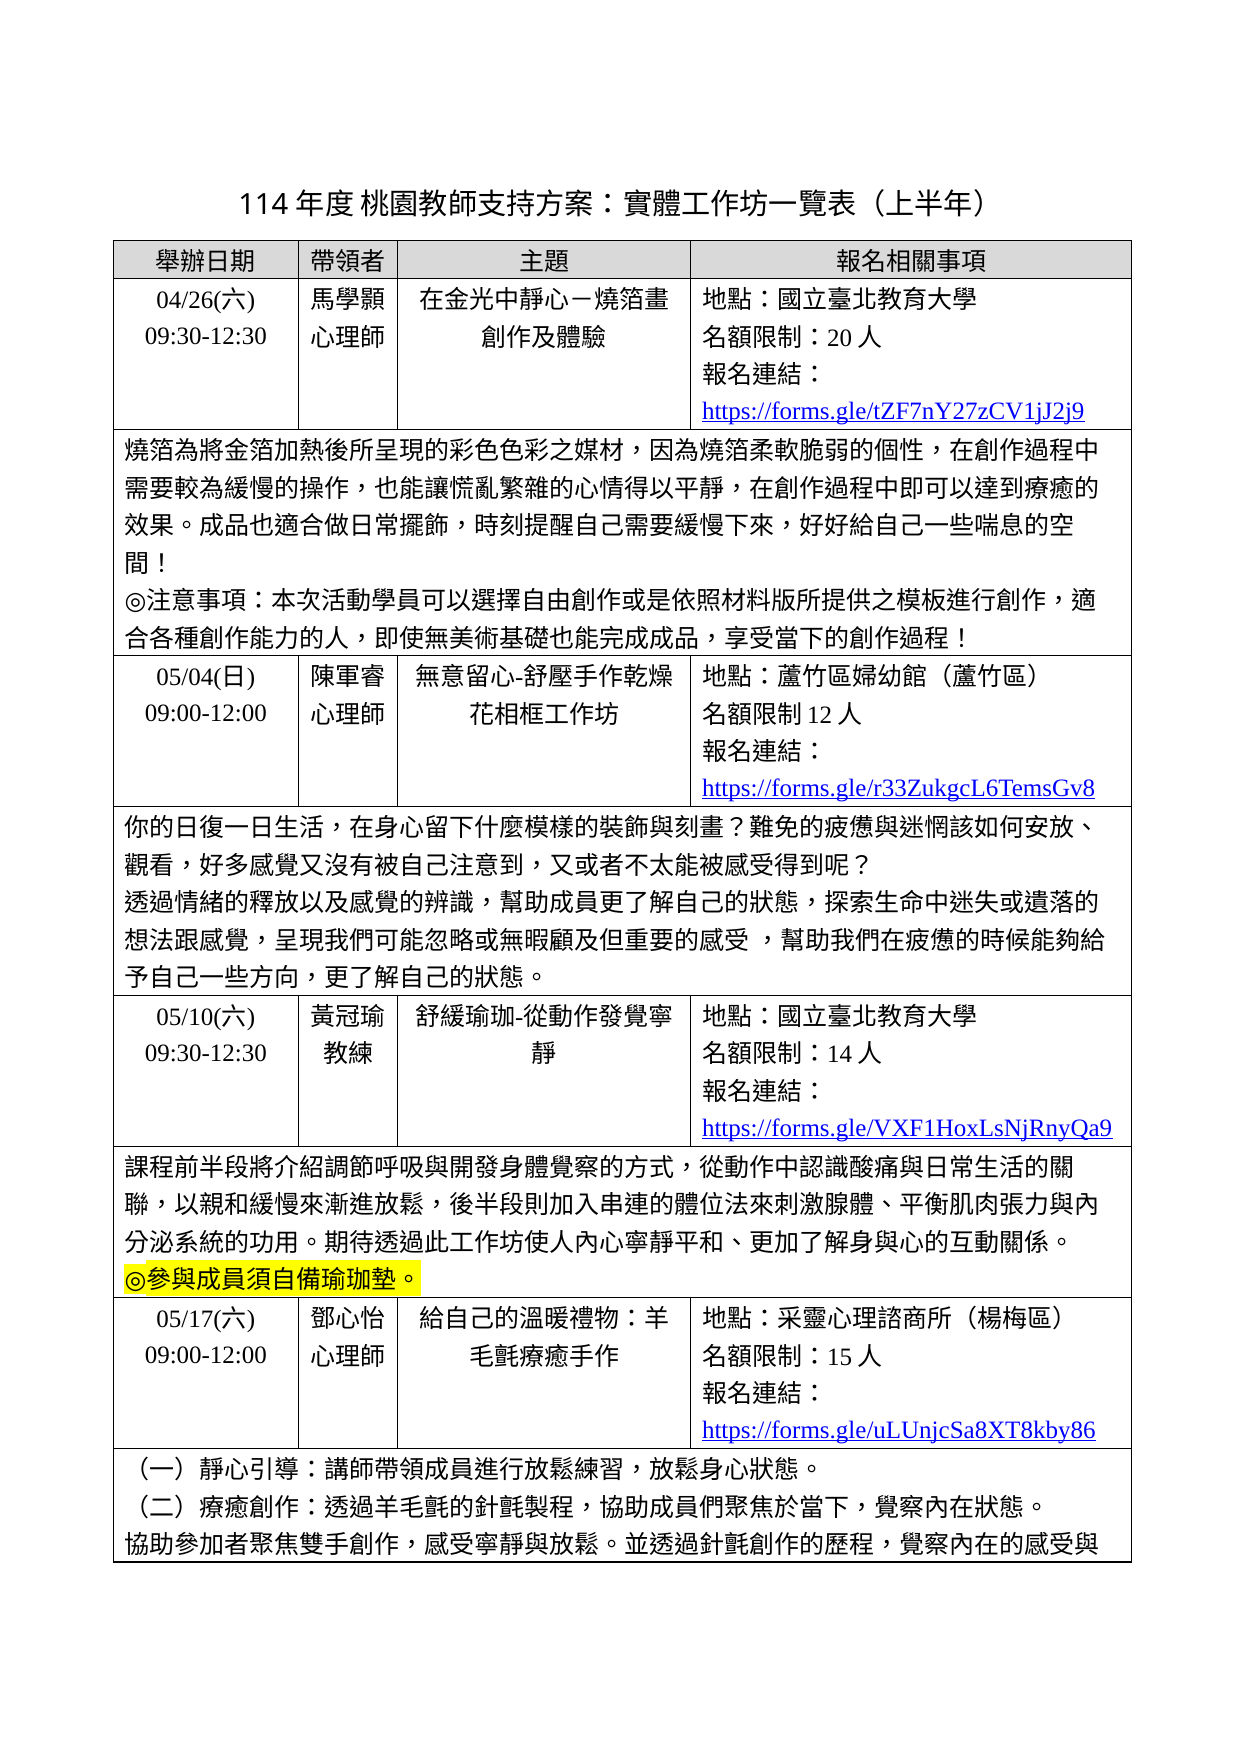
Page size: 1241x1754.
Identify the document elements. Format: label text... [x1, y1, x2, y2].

table_cell 地點：國立臺北教育大學 名額限制：20人 報名連結： https://forms.gle/tZF7nY27zCV1jJ2j9 [691, 279, 1131, 429]
table_cell 04/26(六) 09:30-12:30 [114, 279, 298, 429]
table_cell 燒箔為將金箔加熱後所呈現的彩色色彩之媒材，因為燒箔柔軟脆弱的個性，在創作過程中需要較為緩慢的操作，也能讓慌亂繁雜的心情得以平靜，在創作過程中即可以達到療癒的效果。成品也適合做日常擺飾，時刻提醒自己需要緩慢下來，好好給自己一些喘息的空間！ ◎注意事項：本次活動學員可以選擇自由創作或是依照材料版所提供之模板進行創作，適合各種創作能力的人，即使無美術基礎也能完成成品，享受當下的創作過程！ [114, 430, 1131, 655]
table_cell 你的日復一日生活，在身心留下什麼模樣的裝飾與刻畫？難免的疲憊與迷惘該如何安放、觀看，好多感覺又沒有被自己注意到，又或者不太能被感受得到呢？ 透過情緒的釋放以及感覺的辨識，幫助成員更了解自己的狀態，探索生命中迷失或遺落的想法跟感覺，呈現我們可能忽略或無暇顧及但重要的感受 ，幫助我們在疲憊的時候能夠給予自己一些方向，更了解自己的狀態。 [114, 807, 1131, 995]
table_header 主題 [398, 241, 690, 278]
table_cell 給自己的溫暖禮物：羊毛氈療癒手作 [398, 1298, 690, 1448]
table_header 舉辦日期 [114, 241, 298, 278]
table_header 帶領者 [299, 241, 397, 278]
table_cell 05/10(六) 09:30-12:30 [114, 996, 298, 1146]
text 114 年度 桃園教師支持方案：實體工作坊一覽表（上半年） [112, 164, 1128, 239]
table_cell 鄧心怡 心理師 [299, 1298, 397, 1448]
table_header 報名相關事項 [691, 241, 1131, 278]
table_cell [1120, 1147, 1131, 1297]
table_cell 地點：國立臺北教育大學 名額限制：14人 報名連結： https://forms.gle/VXF1HoxLsNjRnyQa9 [691, 996, 1131, 1146]
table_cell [114, 1449, 1131, 1561]
table_cell 無意留心-舒壓手作乾燥花相框工作坊 [398, 656, 690, 806]
table_cell 舒緩瑜珈-從動作發覺寧靜 [398, 996, 690, 1146]
table_cell 在金光中靜心－燒箔畫創作及體驗 [398, 279, 690, 429]
table_cell 馬學顥 心理師 [299, 279, 397, 429]
table_cell 黃冠瑜教練 [299, 996, 397, 1146]
table_cell 陳軍睿 心理師 [299, 656, 397, 806]
table_cell 05/04(日) 09:00-12:00 [114, 656, 298, 806]
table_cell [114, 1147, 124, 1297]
table_cell 05/17(六) 09:00-12:00 [114, 1298, 298, 1448]
